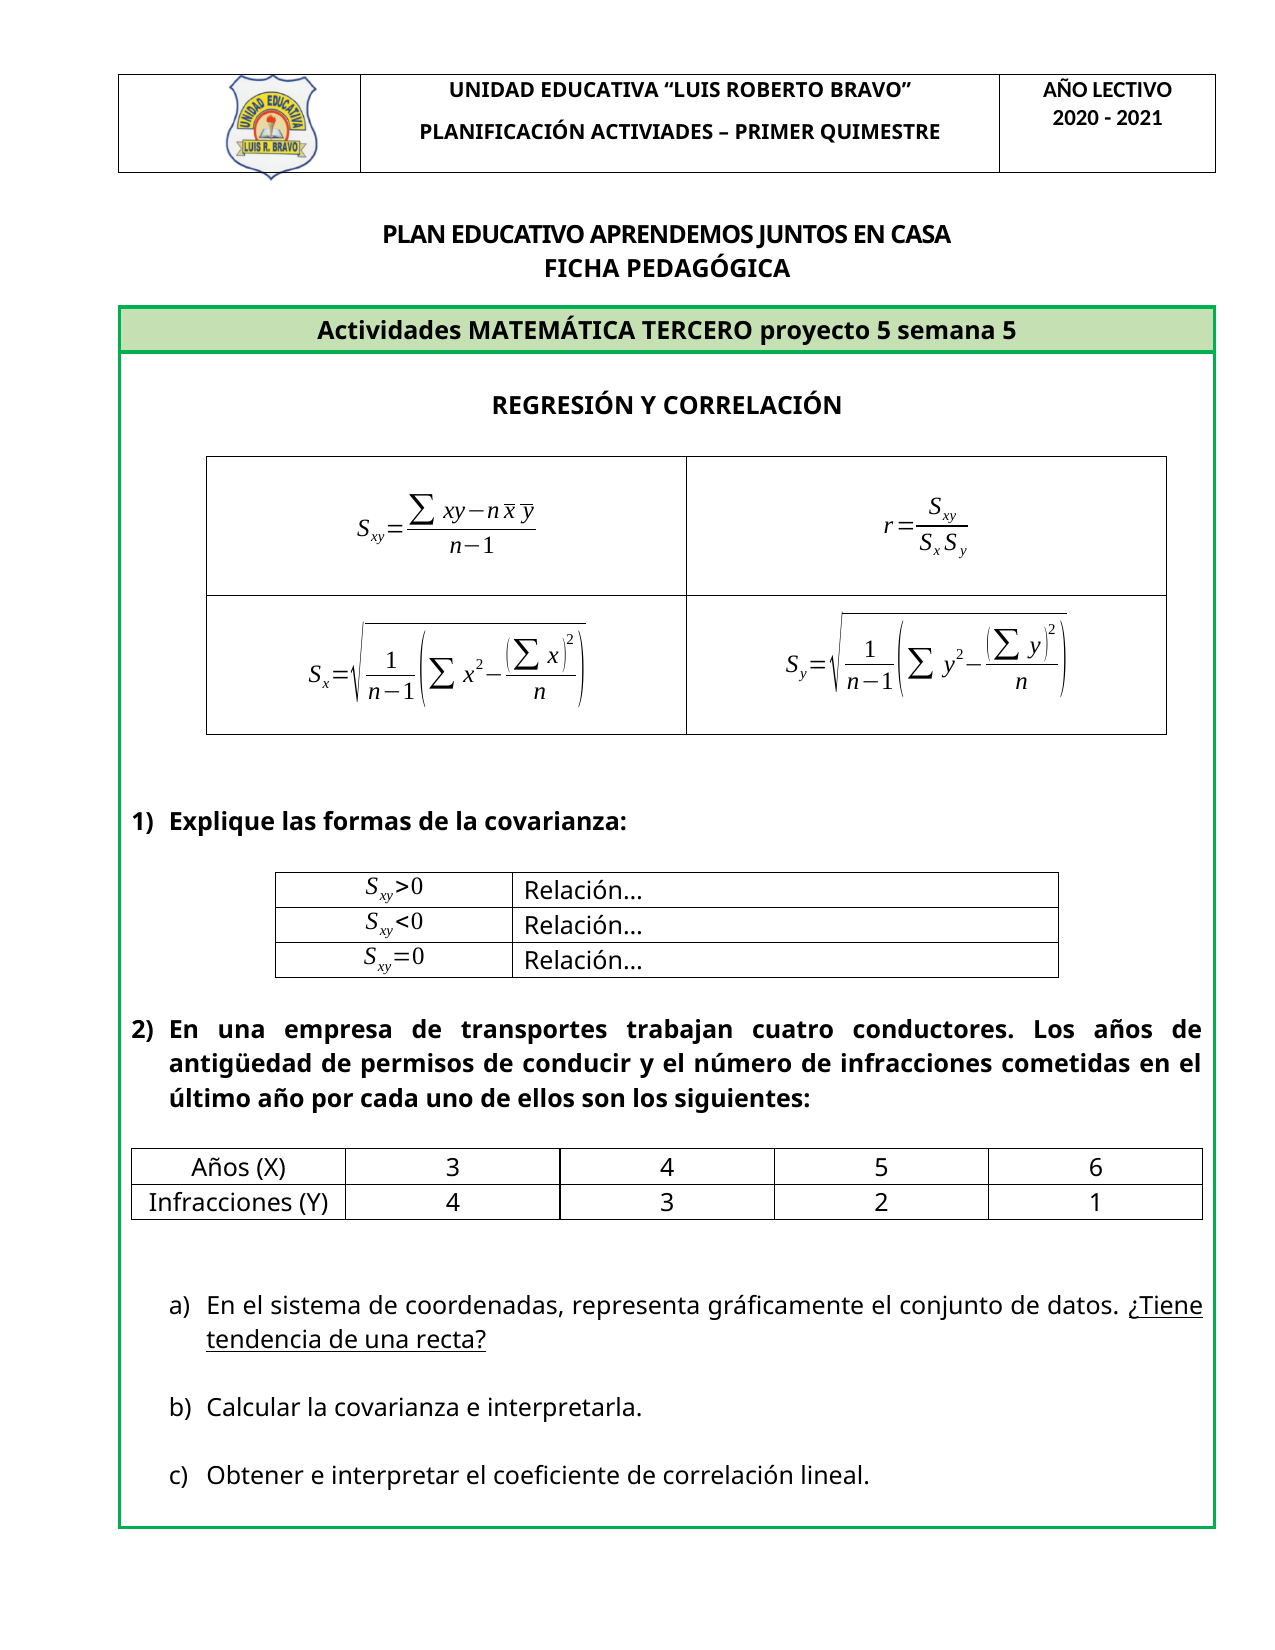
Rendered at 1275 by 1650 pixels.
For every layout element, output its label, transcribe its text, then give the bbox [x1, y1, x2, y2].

table_cell REGRESIÓN Y CORRELACIÓN Explique las formas de la covarianza: En una empresa de transportes trabajan cuatro conductores. Los años de antigüedad de permisos de conducir y el número de infracciones cometidas en el último año por cada uno de ellos son los siguientes: En el sistema de coordenadas, representa gráficamente el conjunto de datos. ¿Tiene tendencia de una recta? Calcular la covarianza e interpretarla. Obtener e interpretar el coeficiente de correlación lineal. [121, 354, 1213, 1526]
text FICHA PEDAGÓGICA [118, 250, 1216, 284]
table_header Actividades MATEMÁTICA TERCERO proyecto 5 semana 5 [121, 309, 1213, 350]
title PLAN EDUCATIVO APRENDEMOS JUNTOS EN CASA [118, 216, 1216, 250]
picture [224, 75, 323, 172]
picture [224, 173, 323, 183]
